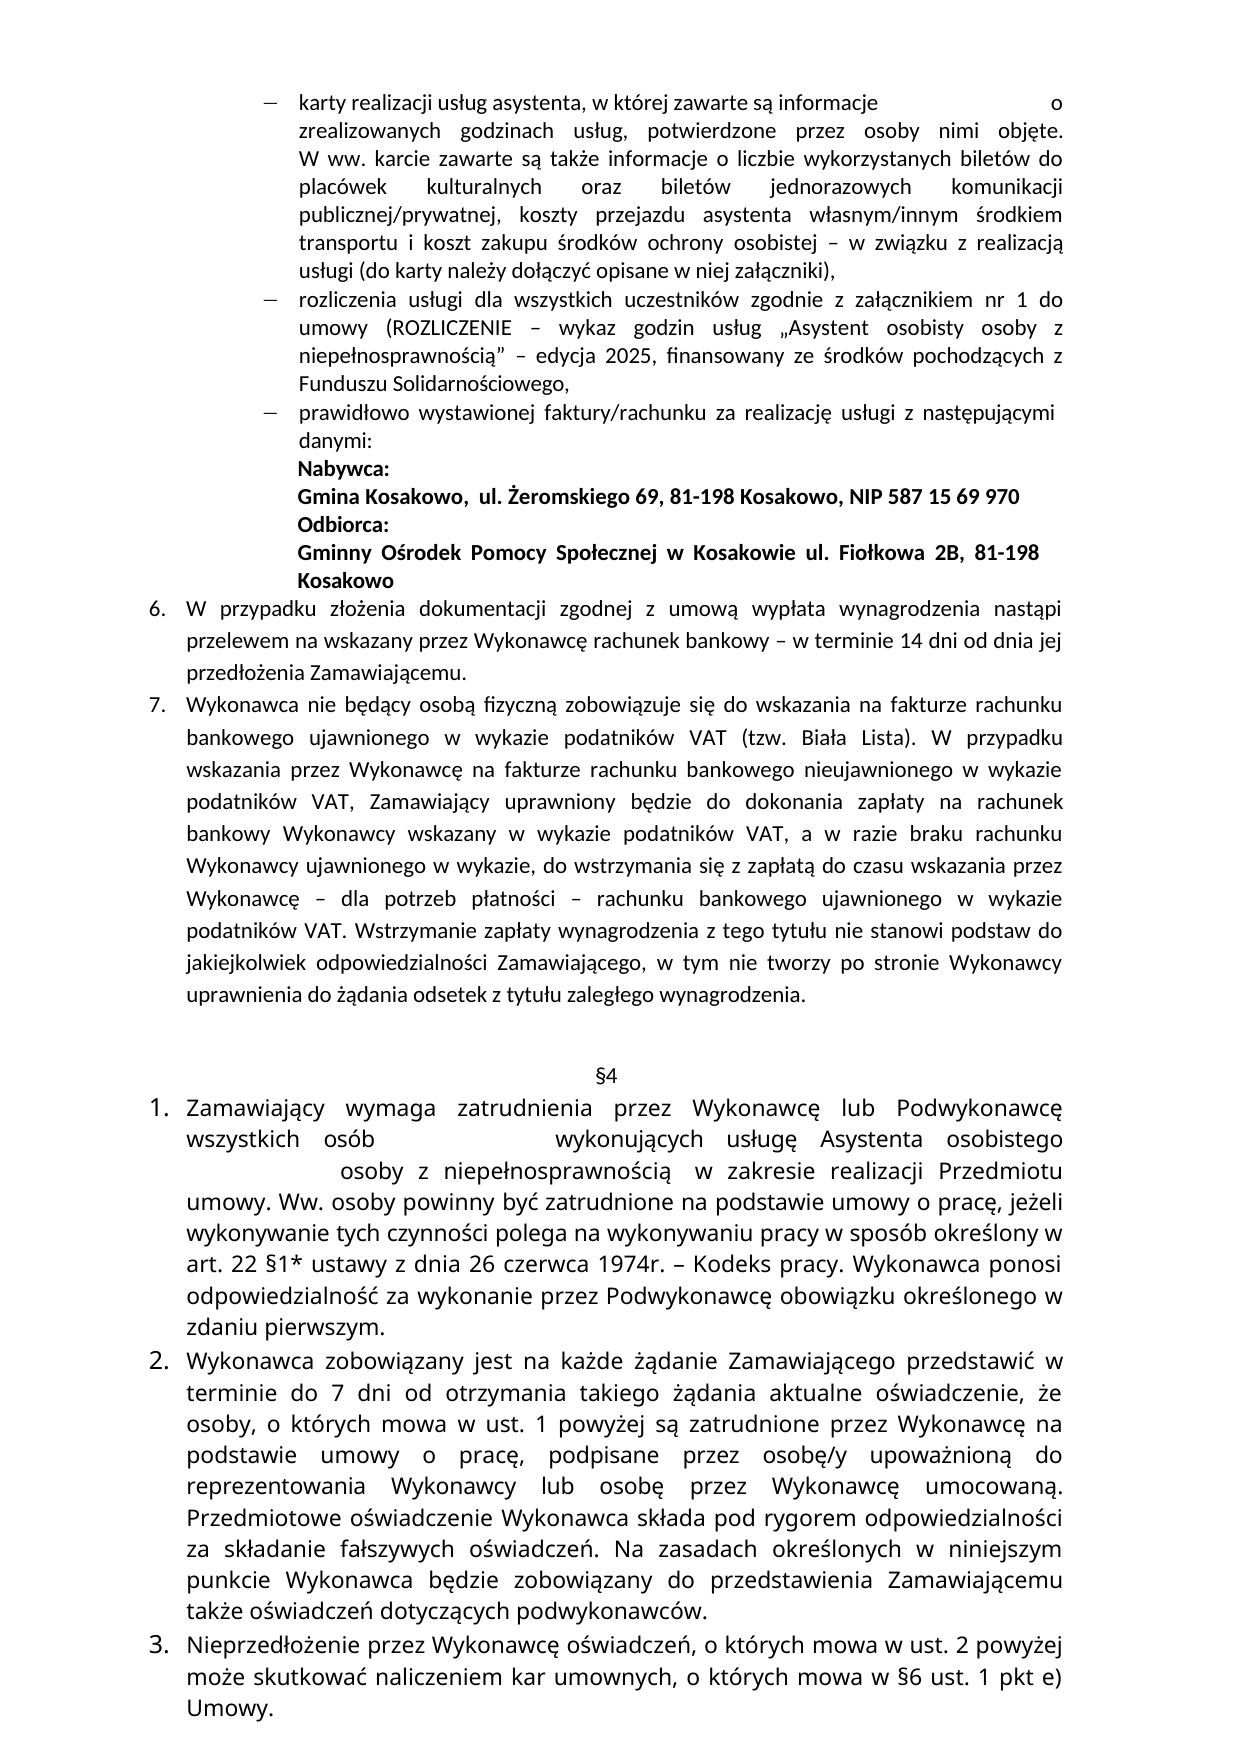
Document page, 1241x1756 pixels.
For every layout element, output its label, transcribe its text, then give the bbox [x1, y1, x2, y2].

list karty realizacji usług asystenta, w której zawarte są informacje o zrealizowanych godzinach usług, potwierdzone przez osoby nimi objęte. W ww. karcie zawarte są także informacje o liczbie wykorzystanych biletów do placówek kulturalnych oraz biletów jednorazowych komunikacji publicznej/prywatnej, koszty przejazdu asystenta własnym/innym środkiem transportu i koszt zakupu środków ochrony osobistej – w związku z realizacją usługi (do karty należy dołączyć opisane w niej załączniki), [261, 88, 1064, 284]
list Wykonawca nie będący osobą fizyczną zobowiązuje się do wskazania na fakturze rachunku bankowego ujawnionego w wykazie podatników VAT (tzw. Biała Lista). W przypadku wskazania przez Wykonawcę na fakturze rachunku bankowego nieujawnionego w wykazie podatników VAT, Zamawiający uprawniony będzie do dokonania zapłaty na rachunek bankowy Wykonawcy wskazany w wykazie podatników VAT, a w razie braku rachunku Wykonawcy ujawnionego w wykazie, do wstrzymania się z zapłatą do czasu wskazania przez Wykonawcę – dla potrzeb płatności – rachunku bankowego ujawnionego w wykazie podatników VAT. Wstrzymanie zapłaty wynagrodzenia z tego tytułu nie stanowi podstaw do jakiejkolwiek odpowiedzialności Zamawiającego, w tym nie tworzy po stronie Wykonawcy uprawnienia do żądania odsetek z tytułu zaległego wynagrodzenia. [149, 691, 1064, 1008]
list rozliczenia usługi dla wszystkich uczestników zgodnie z załącznikiem nr 1 do umowy (ROZLICZENIE – wykaz godzin usług „Asystent osobisty osoby z niepełnosprawnością” – edycja 2025, finansowany ze środków pochodzących z Funduszu Solidarnościowego, [261, 285, 1064, 397]
text Nabywca: [297, 454, 1226, 482]
list prawidłowo wystawionej faktury/rachunku za realizację usługi z następującymi [261, 397, 1226, 426]
text §4 [137, 1061, 1075, 1089]
list W przypadku złożenia dokumentacji zgodnej z umową wypłata wynagrodzenia nastąpi przelewem na wskazany przez Wykonawcę rachunek bankowy – w terminie 14 dni od dnia jej przedłożenia Zamawiającemu. [149, 594, 1064, 686]
text danymi: [299, 426, 1226, 454]
list Nieprzedłożenie przez Wykonawcę oświadczeń, o których mowa w ust. 2 powyżej może skutkować naliczeniem kar umownych, o których mowa w §6 ust. 1 pkt e) Umowy. [149, 1626, 1063, 1723]
list Zamawiający wymaga zatrudnienia przez Wykonawcę lub Podwykonawcę wszystkich osób wykonujących usługę Asystenta osobistego osoby z niepełnosprawnością w zakresie realizacji Przedmiotu umowy. Ww. osoby powinny być zatrudnione na podstawie umowy o pracę, jeżeli wykonywanie tych czynności polega na wykonywaniu pracy w sposób określony w art. 22 §1* ustawy z dnia 26 czerwca 1974r. – Kodeks pracy. Wykonawca ponosi odpowiedzialność za wykonanie przez Podwykonawcę obowiązku określonego w zdaniu pierwszym. [149, 1089, 1063, 1342]
text Gminny Ośrodek Pomocy Społecznej w Kosakowie ul. Fiołkowa 2B, 81-198 Kosakowo [297, 538, 1063, 594]
text Gmina Kosakowo, ul. Żeromskiego 69, 81-198 Kosakowo, NIP 587 15 69 970 Odbiorca: [297, 482, 1063, 538]
list Wykonawca zobowiązany jest na każde żądanie Zamawiającego przedstawić w terminie do 7 dni od otrzymania takiego żądania aktualne oświadczenie, że osoby, o których mowa w ust. 1 powyżej są zatrudnione przez Wykonawcę na podstawie umowy o pracę, podpisane przez osobę/y upoważnioną do reprezentowania Wykonawcy lub osobę przez Wykonawcę umocowaną. Przedmiotowe oświadczenie Wykonawca składa pod rygorem odpowiedzialności za składanie fałszywych oświadczeń. Na zasadach określonych w niniejszym punkcie Wykonawca będzie zobowiązany do przedstawienia Zamawiającemu także oświadczeń dotyczących podwykonawców. [149, 1342, 1063, 1626]
